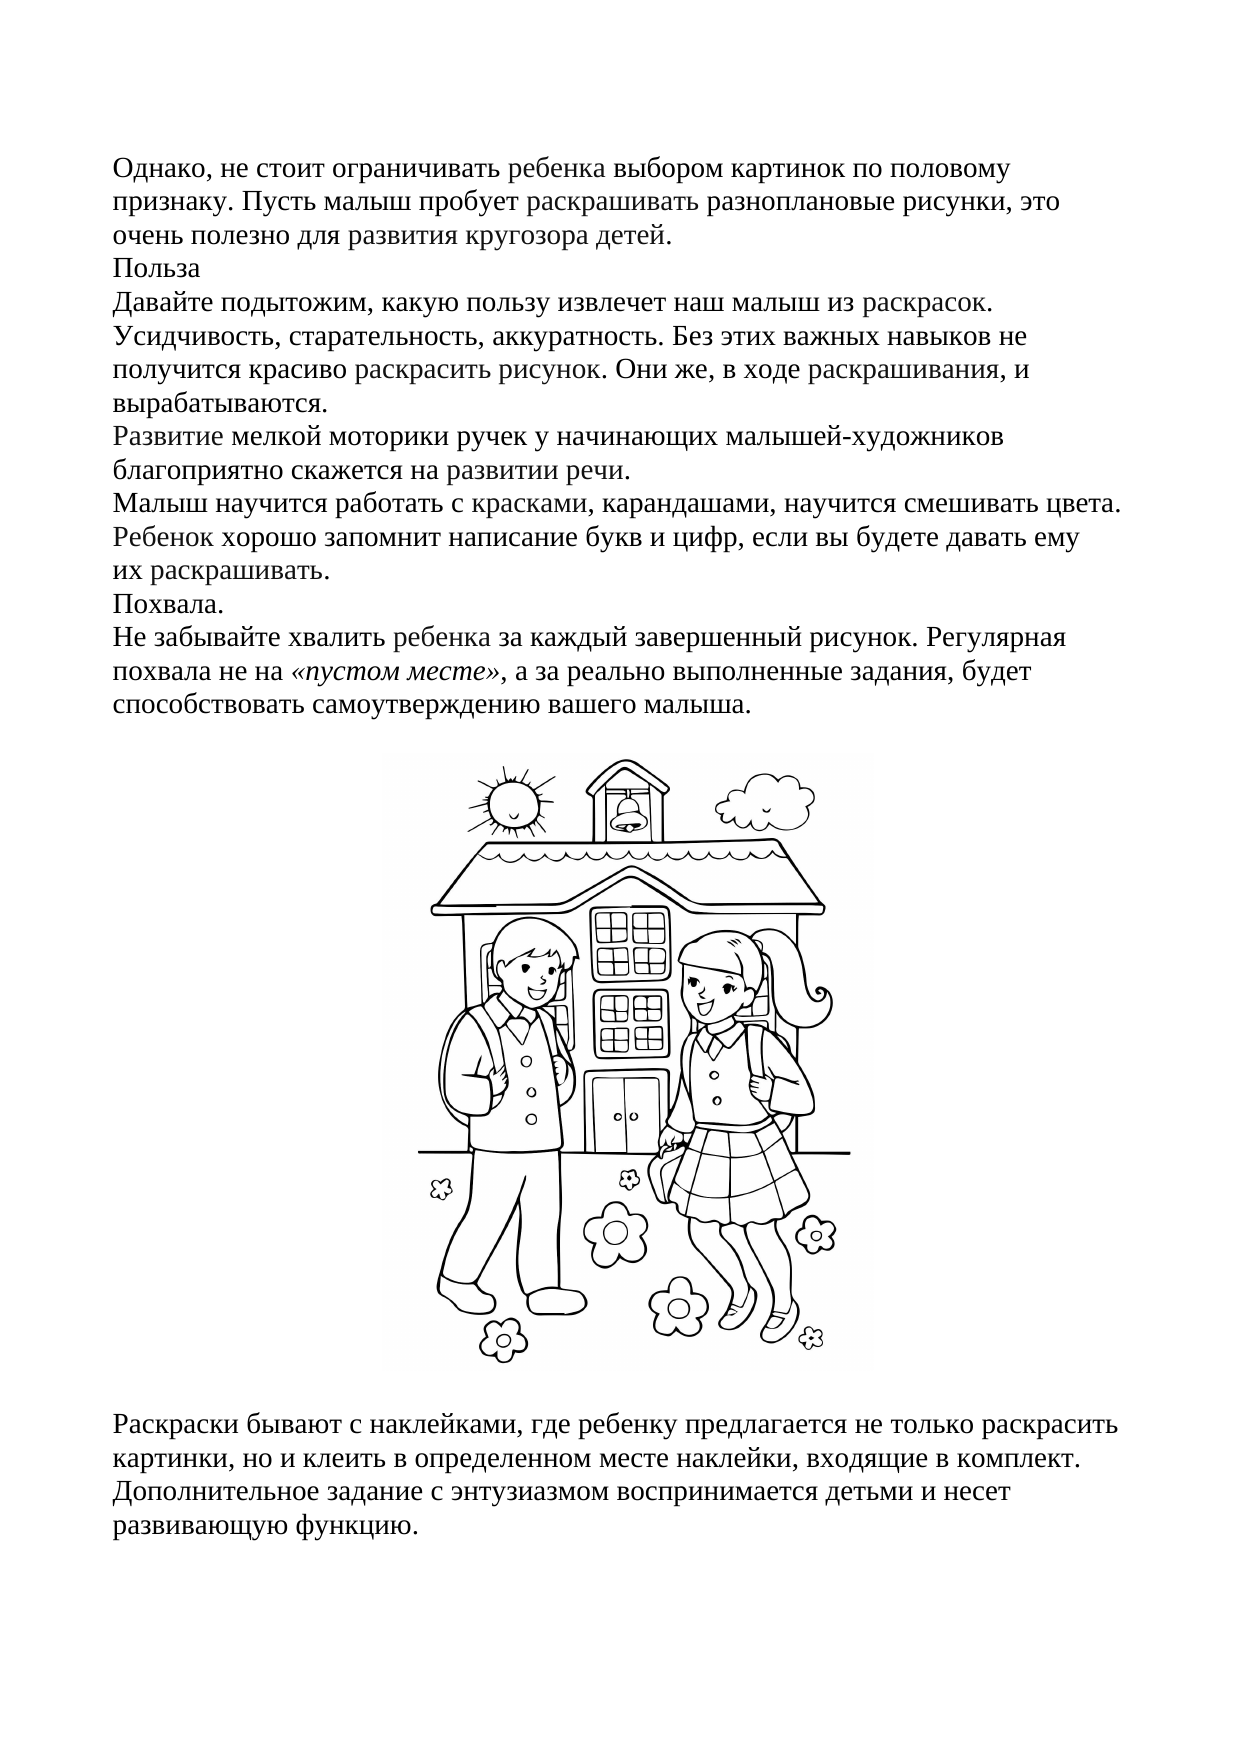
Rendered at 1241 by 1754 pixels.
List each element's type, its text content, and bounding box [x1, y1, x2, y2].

text Раскраски бывают с наклейками, где ребенку предлагается не только раскрасить картинки, но и клеить в определенном месте наклейки, входящие в комплект. Дополнительное задание с энтузиазмом воспринимается детьми и несет развивающую функцию. [112, 1406, 1128, 1541]
text Малыш научится работать с красками, карандашами, научится смешивать цвета. [112, 485, 1128, 519]
text Давайте подытожим, какую пользу извлечет наш малыш из раскрасок. [112, 284, 1128, 318]
text Похвала. [112, 586, 1128, 619]
text Однако, не стоит ограничивать ребенка выбором картинок по половому признаку. Пусть малыш пробует раскрашивать разноплановые рисунки, это очень полезно для развития кругозора детей. [112, 150, 1128, 251]
text Польза [112, 251, 1128, 284]
text Усидчивость, старательность, аккуратность. Без этих важных навыков не получится красиво раскрасить рисунок. Они же, в ходе раскрашивания, и вырабатываются. [112, 318, 1128, 418]
text Не забывайте хвалить ребенка за каждый завершенный рисунок. Регулярная похвала не на «пустом месте», а за реально выполненные задания, будет способствовать самоутверждению вашего малыша. [112, 619, 1128, 720]
picture [382, 753, 874, 1371]
text Ребенок хорошо запомнит написание букв и цифр, если вы будете давать ему их раскрашивать. [112, 519, 1128, 586]
text Развитие мелкой моторики ручек у начинающих малышей-художников благоприятно скажется на развитии речи. [112, 418, 1128, 485]
